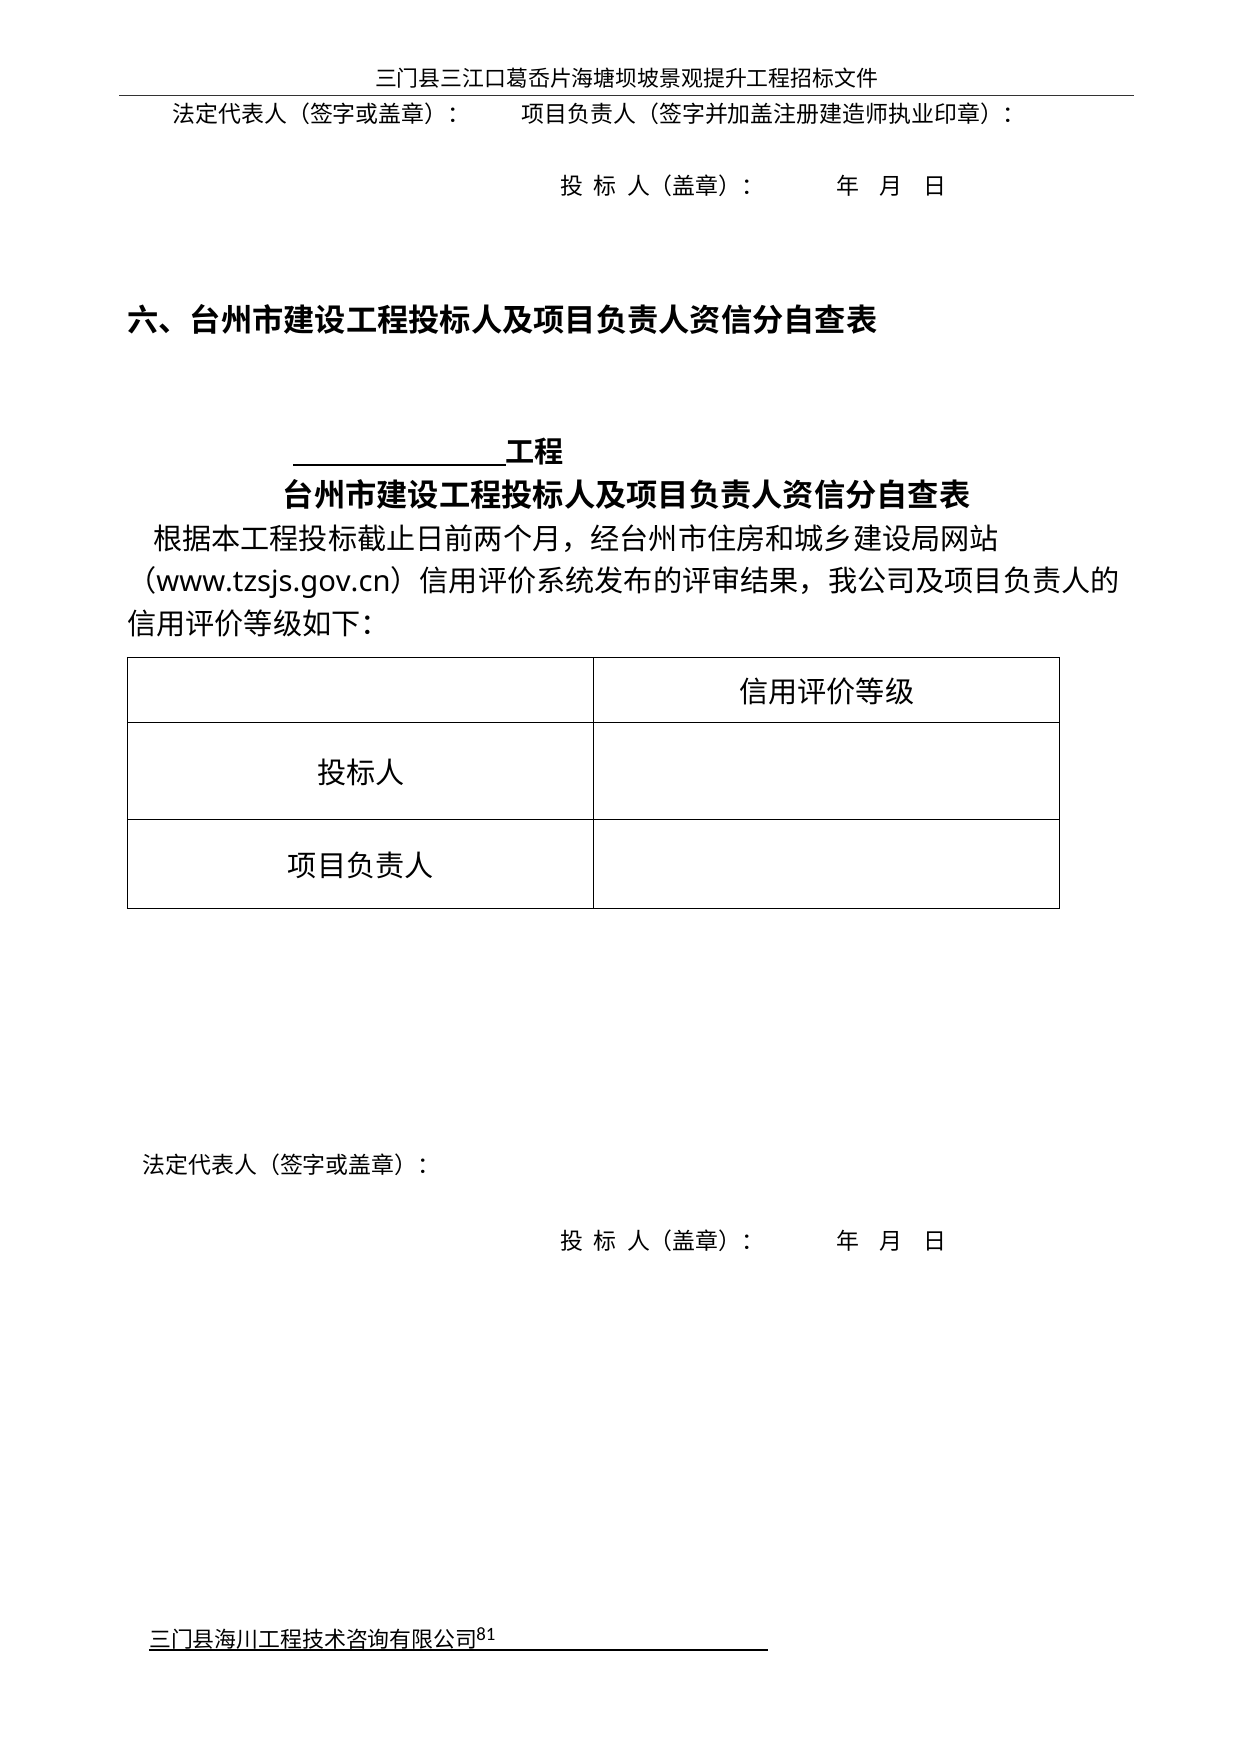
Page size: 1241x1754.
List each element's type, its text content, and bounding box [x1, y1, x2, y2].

table_cell 项目负责人 [128, 820, 593, 908]
text 投 标 人（盖章）： 年 月 日 [127, 1200, 1059, 1261]
text 法定代表人（签字或盖章）： 项目负责人（签字并加盖注册建造师执业印章）： [127, 96, 1126, 129]
text 投 标 人（盖章）： 年 月 日 [127, 146, 1059, 207]
table_cell [594, 820, 1059, 908]
table_header 信用评价等级 [594, 658, 1059, 722]
subtitle 六、台州市建设工程投标人及项目负责人资信分自查表 [127, 295, 1126, 340]
table_cell [594, 723, 1059, 819]
text 根据本工程投标截止日前两个月，经台州市住房和城乡建设局网站（www.tzsjs.gov.cn）信用评价系统发布的评审结果，我公司及项目负责人的信用评价等级如下： [127, 516, 1126, 643]
table_header [128, 658, 593, 722]
table_cell 投标人 [128, 723, 593, 819]
text 工程 [127, 428, 1126, 470]
text 台州市建设工程投标人及项目负责人资信分自查表 [127, 470, 1126, 516]
text 法定代表人（签字或盖章）： [127, 1147, 1126, 1181]
